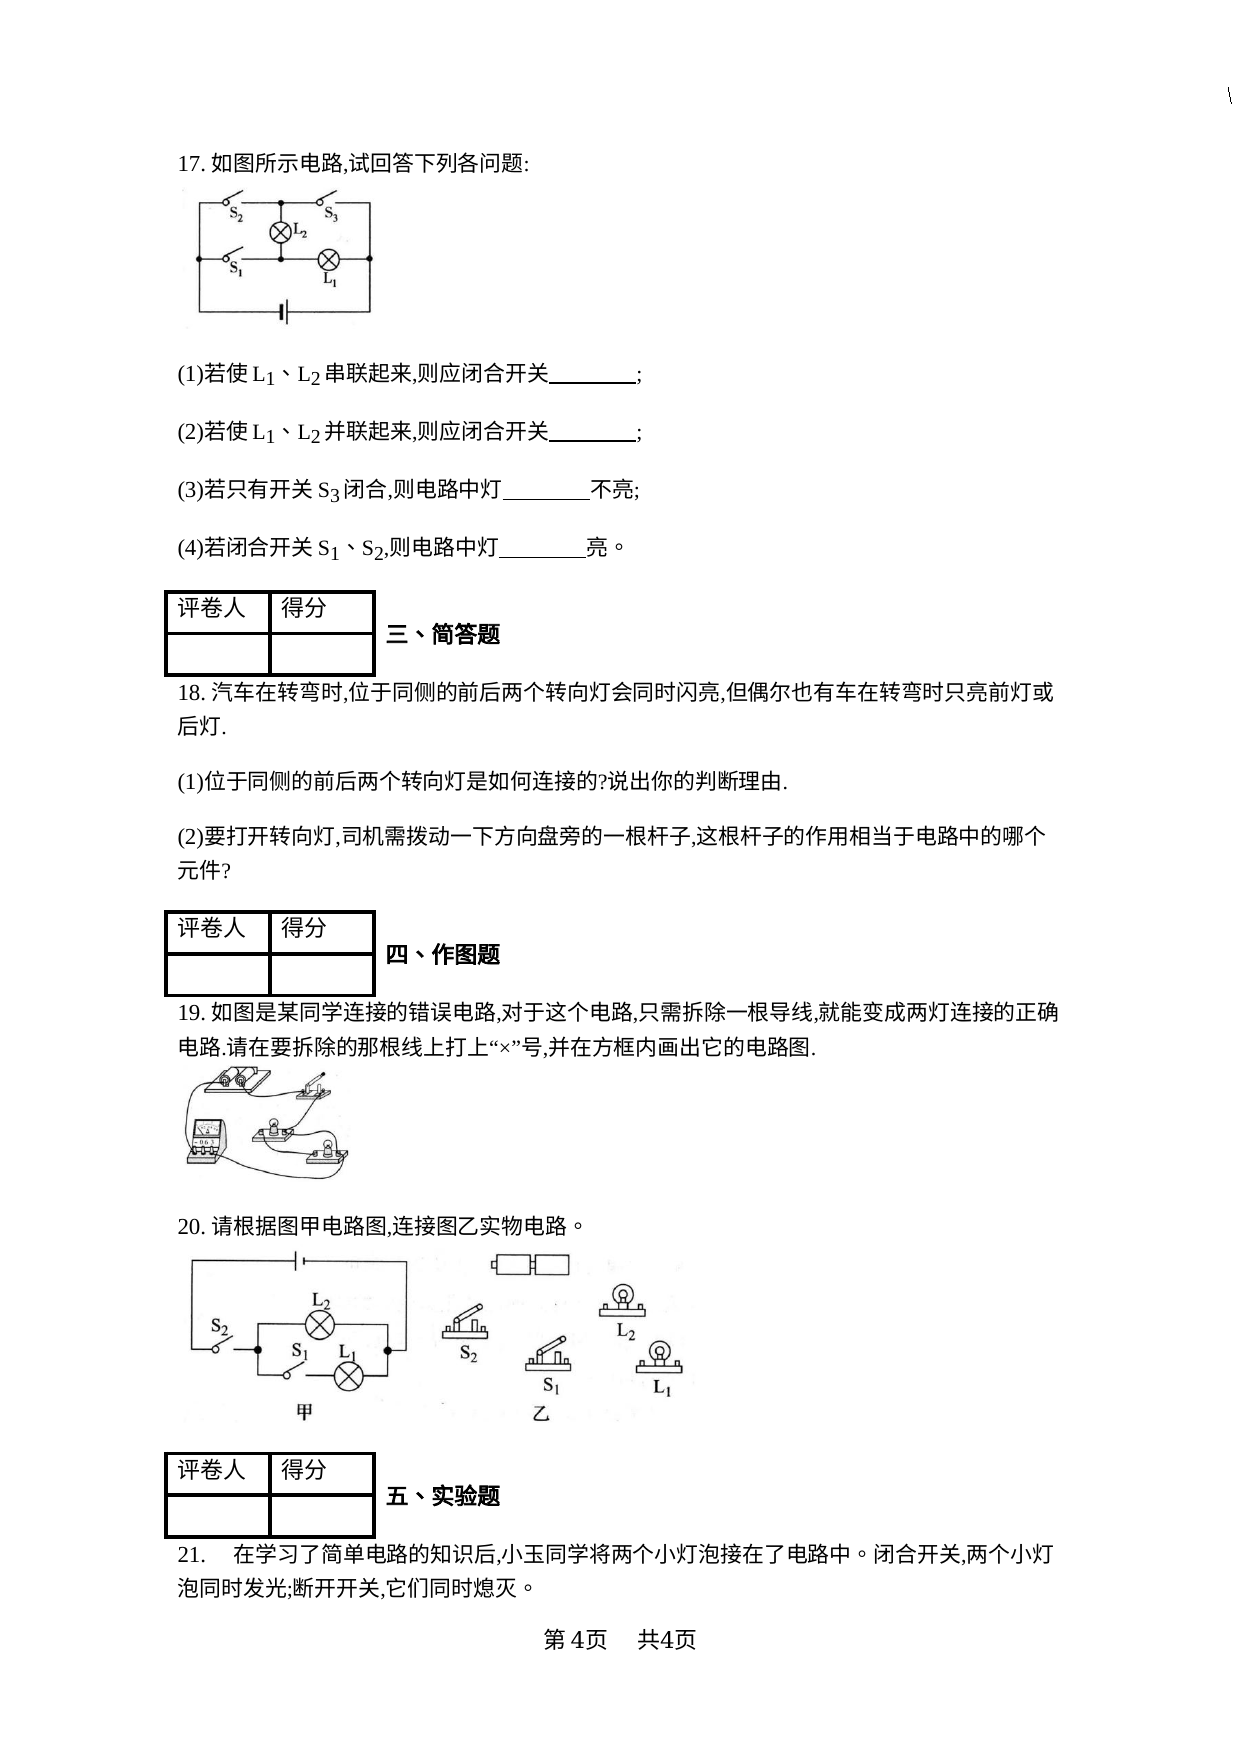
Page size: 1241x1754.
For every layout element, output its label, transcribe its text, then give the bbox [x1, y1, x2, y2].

table_cell [272, 1497, 372, 1535]
table_header 得分 [272, 1455, 372, 1493]
table_header 五、实验题 [376, 1452, 895, 1535]
text (2)要打开转向灯,司机需拨动一下方向盘旁的一根杆子,这根杆子的作用相当于电路中的哪个元件? [177, 821, 1063, 885]
picture [182, 1065, 351, 1182]
text 18. 汽车在转弯时,位于同侧的前后两个转向灯会同时闪亮,但偶尔也有车在转弯时只亮前灯或后灯. [177, 677, 1063, 741]
table_header 三、简答题 [376, 590, 895, 673]
table_header 四、作图题 [376, 910, 895, 994]
picture [182, 1244, 696, 1423]
text 17. 如图所示电路,试回答下列各问题: [177, 148, 1063, 333]
picture [182, 181, 390, 329]
table_header 得分 [272, 594, 372, 632]
table_header 得分 [272, 914, 372, 952]
table_cell [168, 956, 268, 994]
text (4)若闭合开关S1、S2,则电路中灯 亮。 [177, 532, 1063, 564]
table_cell [272, 635, 372, 673]
table_header 评卷人 [168, 594, 268, 632]
table_cell [168, 635, 268, 673]
text 19. 如图是某同学连接的错误电路,对于这个电路,只需拆除一根导线,就能变成两灯连接的正确电路.请在要拆除的那根线上打上“×”号,并在方框内画出它的电路图. [177, 997, 1063, 1186]
text (3)若只有开关S3闭合,则电路中灯 不亮; [177, 474, 1063, 506]
table_header 评卷人 [168, 914, 268, 952]
text (1)若使L1、L2串联起来,则应闭合开关 ; [177, 357, 1063, 390]
text (1)位于同侧的前后两个转向灯是如何连接的?说出你的判断理由. [177, 766, 1063, 796]
table_header 评卷人 [168, 1455, 268, 1493]
text (2)若使L1、L2并联起来,则应闭合开关 ; [177, 416, 1063, 448]
table_cell [168, 1497, 268, 1535]
table_cell [272, 956, 372, 994]
text 21. 在学习了简单电路的知识后,小玉同学将两个小灯泡接在了电路中。闭合开关,两个小灯泡同时发光;断开开关,它们同时熄灭。 [177, 1539, 1063, 1603]
